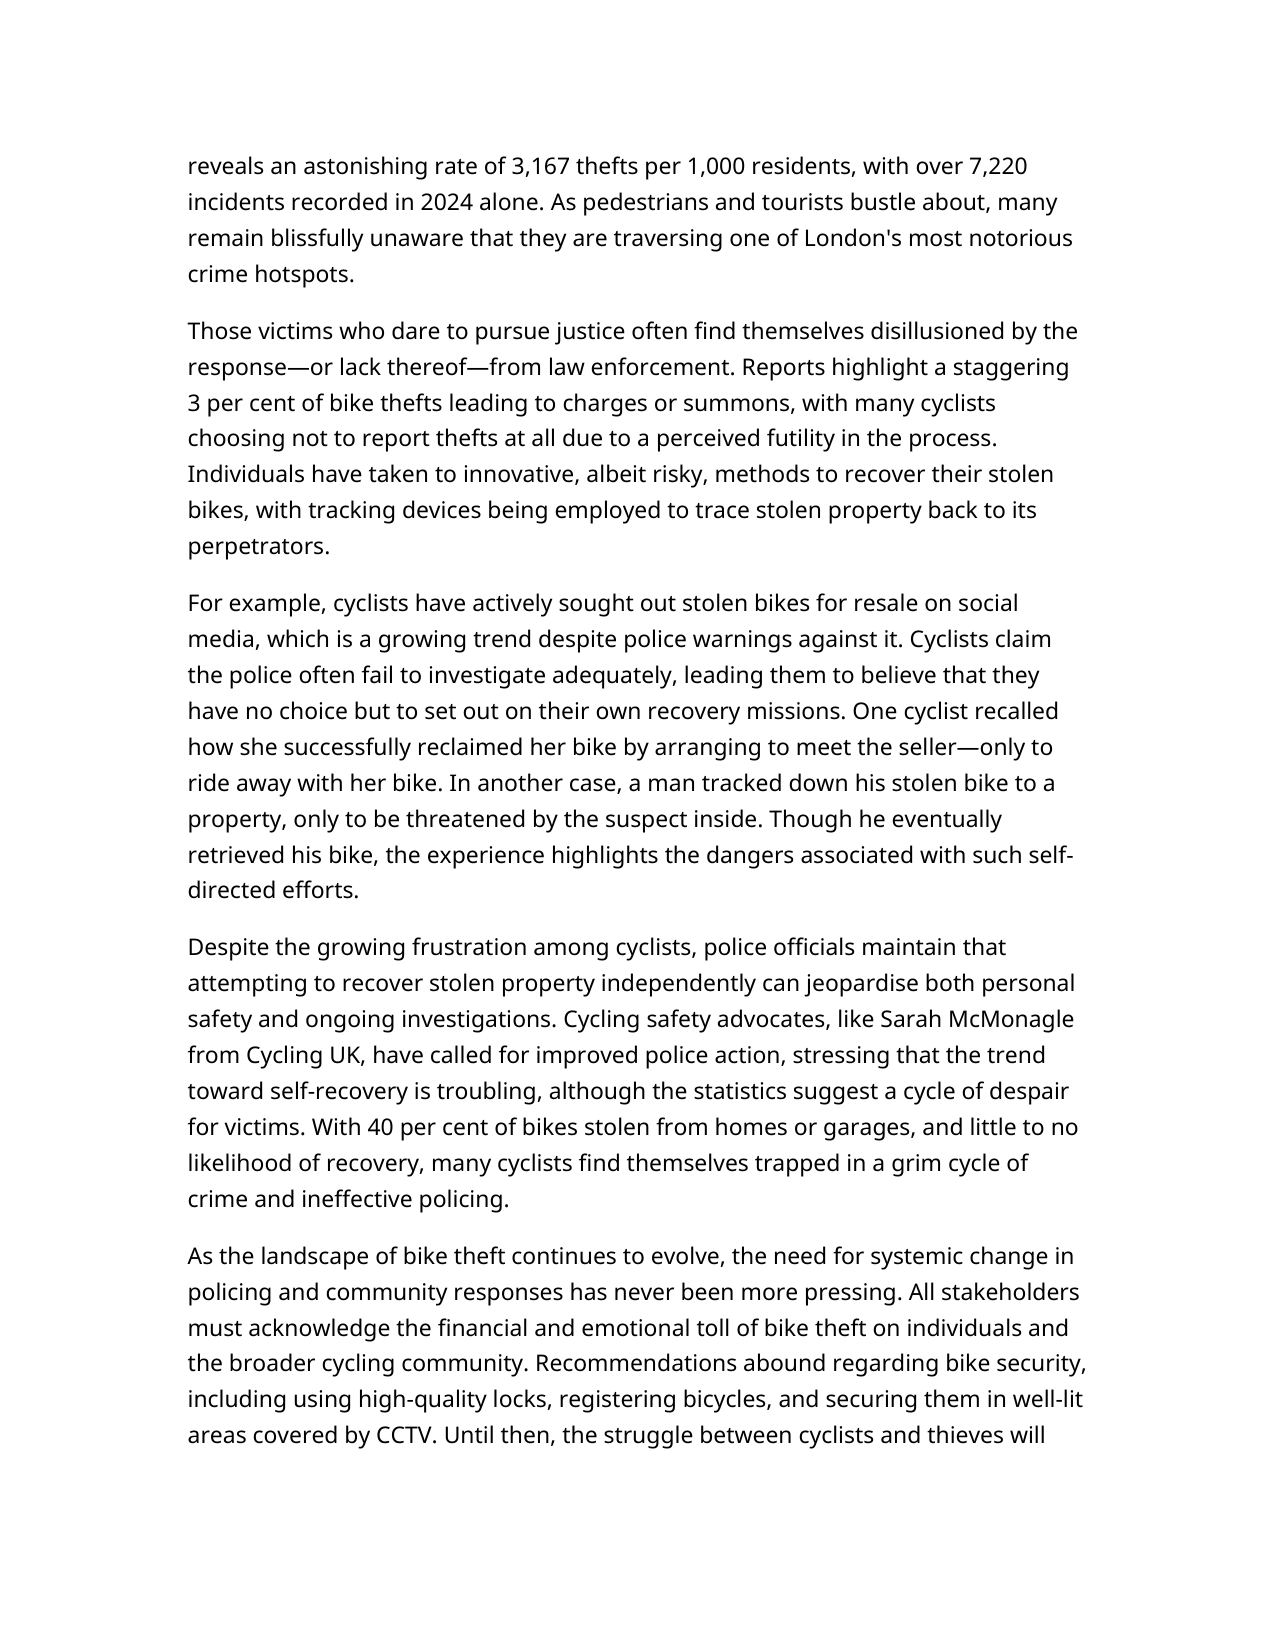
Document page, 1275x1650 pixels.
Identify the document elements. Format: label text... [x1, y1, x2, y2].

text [187, 150, 1087, 289]
text Those victims who dare to pursue justice often find themselves disillusioned by the response—or lack thereof—from law enforcement. Reports highlight a staggering 3 per cent of bike thefts leading to charges or summons, with many cyclists choosing not to report thefts at all due to a perceived futility in the process. Individuals have taken to innovative, albeit risky, methods to recover their stolen bikes, with tracking devices being employed to trace stolen property back to its perpetrators. [187, 314, 1087, 561]
text Despite the growing frustration among cyclists, police officials maintain that attempting to recover stolen property independently can jeopardise both personal safety and ongoing investigations. Cycling safety advocates, like Sarah McMonagle from Cycling UK, have called for improved police action, stressing that the trend toward self-recovery is troubling, although the statistics suggest a cycle of despair for victims. With 40 per cent of bikes stolen from homes or garages, and little to no likelihood of recovery, many cyclists find themselves trapped in a grim cycle of crime and ineffective policing. [187, 931, 1087, 1214]
text For example, cyclists have actively sought out stolen bikes for resale on social media, which is a growing trend despite police warnings against it. Cyclists claim the police often fail to investigate adequately, leading them to believe that they have no choice but to set out on their own recovery missions. One cyclist recalled how she successfully reclaimed her bike by arranging to meet the seller—only to ride away with her bike. In another case, a man tracked down his stolen bike to a property, only to be threatened by the suspect inside. Though he eventually retrieved his bike, the experience highlights the dangers associated with such self-directed efforts. [187, 587, 1087, 906]
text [187, 1239, 1087, 1451]
